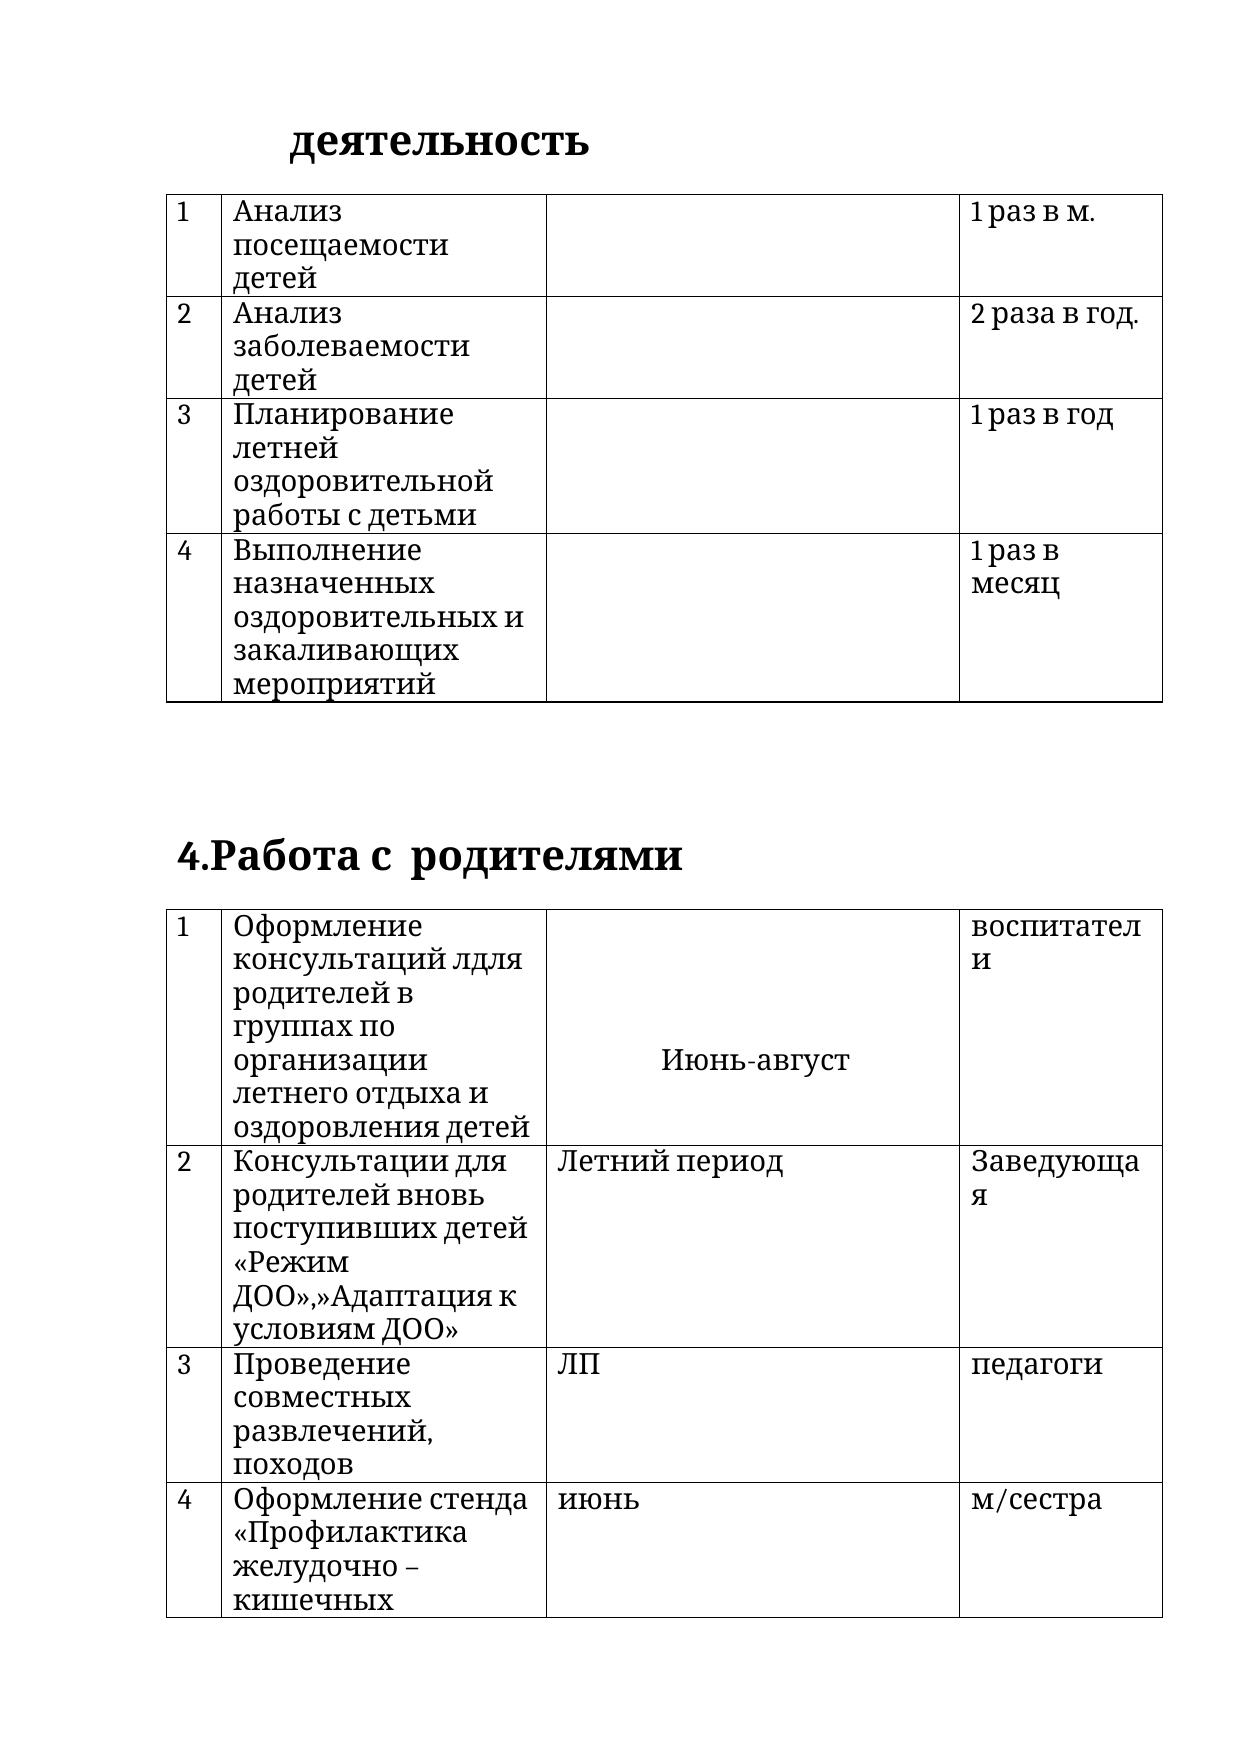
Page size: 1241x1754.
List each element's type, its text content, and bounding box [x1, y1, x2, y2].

table_header Анализ посещаемости детей [222, 195, 546, 296]
table_cell [547, 399, 959, 533]
table_header 1 [167, 910, 221, 1144]
table_header 1 раз в м. [960, 195, 1162, 296]
table_cell 2 раза в год. [960, 297, 1162, 397]
table_header [547, 195, 959, 296]
table_cell [547, 297, 959, 397]
table_header воспитатели [960, 910, 1162, 1144]
table_cell 3 [167, 1348, 221, 1482]
text деятельность [207, 118, 1152, 166]
table_cell м/сестра [960, 1483, 1162, 1617]
table_cell 3 [167, 399, 221, 533]
table_cell 2 [167, 1146, 221, 1347]
table_cell педагоги [960, 1348, 1162, 1482]
table_header Оформление консультаций лдля родителей в группах по организации летнего отдыха и оздоровления детей [222, 910, 546, 1144]
table_cell Консультации для родителей вновь поступивших детей «Режим ДОО»,»Адаптация к условиям ДОО» [222, 1146, 546, 1347]
table_header 1 [167, 195, 221, 296]
table_cell [547, 534, 959, 701]
table_header Июнь-август [547, 910, 959, 1144]
table_cell Выполнение назначенных оздоровительных и закаливающих мероприятий [222, 534, 546, 701]
table_cell 4 [167, 1483, 221, 1617]
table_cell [222, 1483, 546, 1617]
table_cell 4 [167, 534, 221, 701]
table_cell Анализ заболеваемости детей [222, 297, 546, 397]
table_cell Летний период [547, 1146, 959, 1347]
table_cell Заведующая [960, 1146, 1162, 1347]
text 4.Работа с родителями [177, 833, 1152, 881]
table_cell 1 раз в месяц [960, 534, 1162, 701]
table_cell Проведение совместных развлечений, походов [222, 1348, 546, 1482]
table_cell 1 раз в год [960, 399, 1162, 533]
table_cell ЛП [547, 1348, 959, 1482]
table_cell Планирование летней оздоровительной работы с детьми [222, 399, 546, 533]
table_cell 2 [167, 297, 221, 397]
table_cell июнь [547, 1483, 959, 1617]
